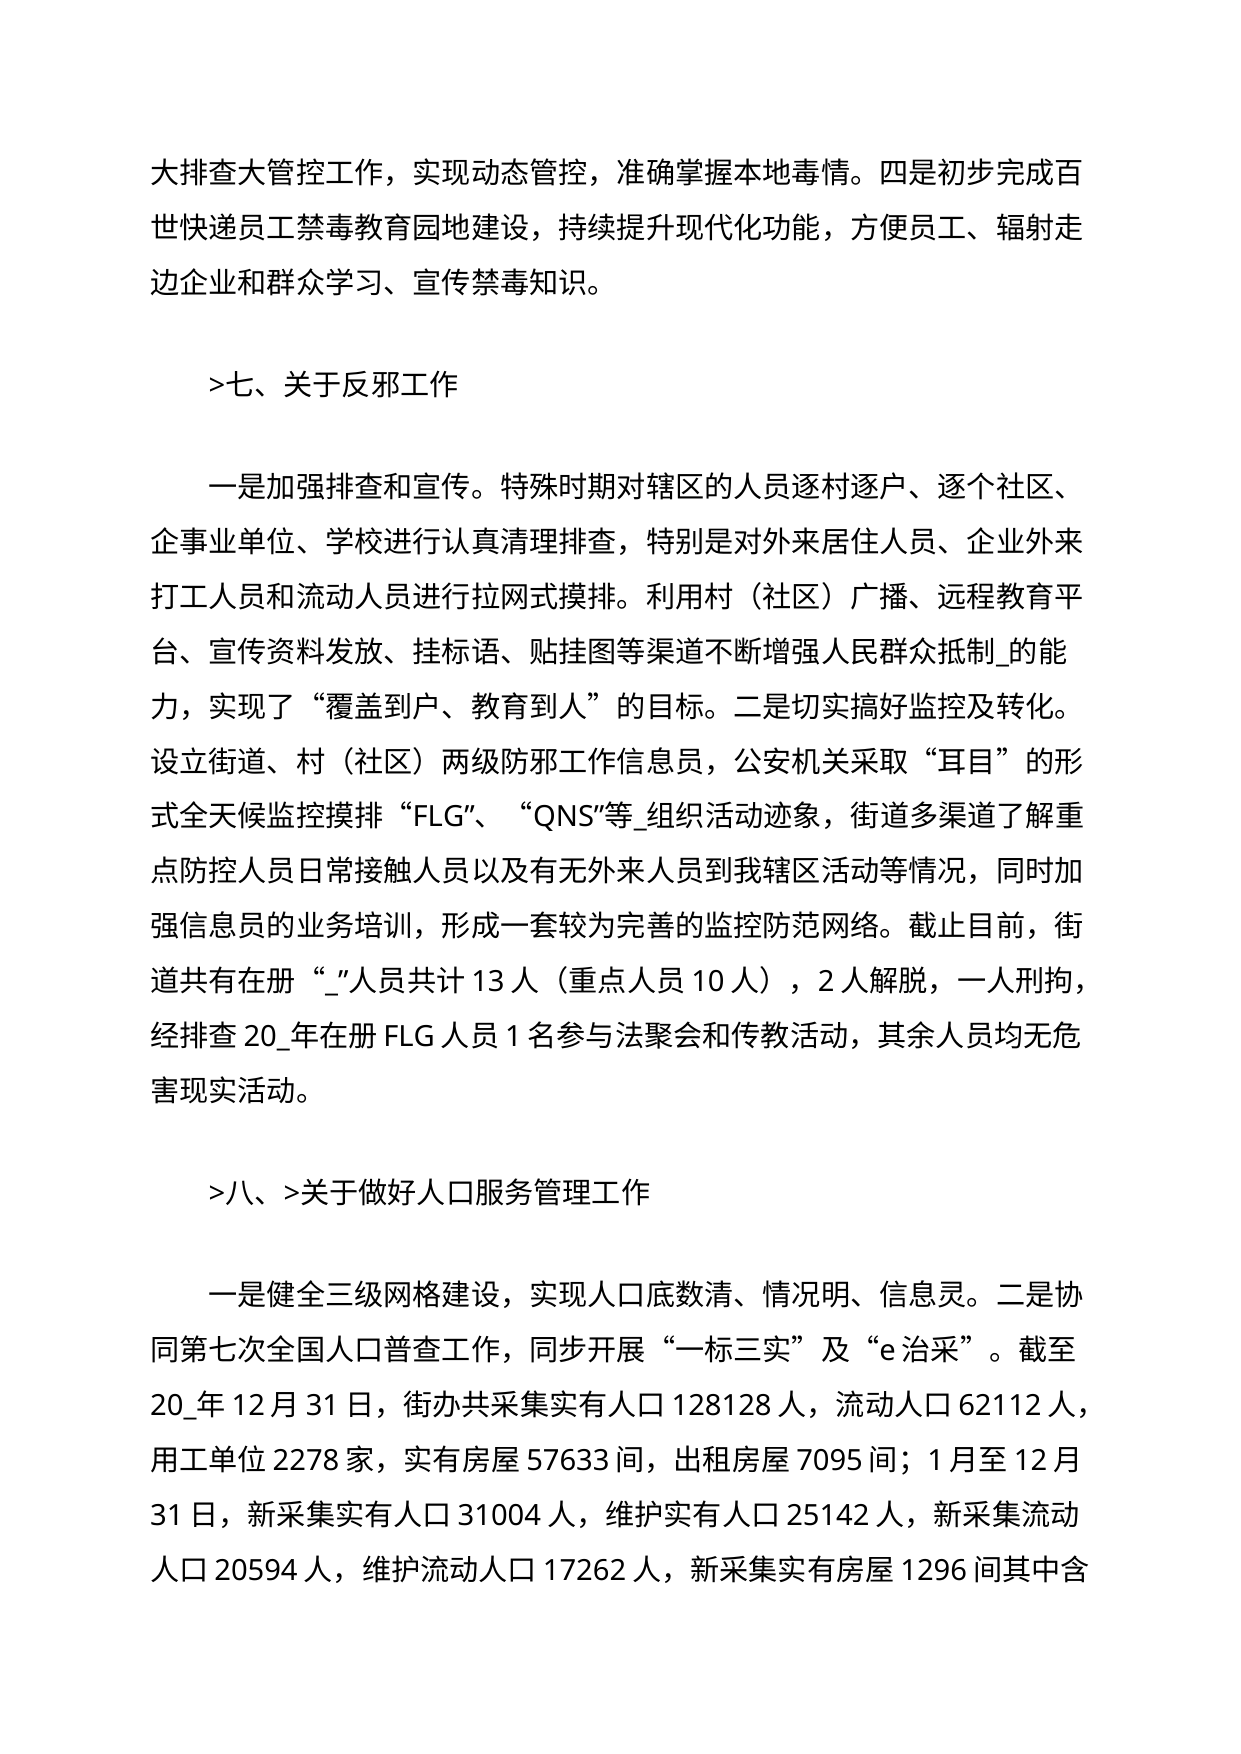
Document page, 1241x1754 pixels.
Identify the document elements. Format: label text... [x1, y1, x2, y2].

text 一是加强排查和宣传。特殊时期对辖区的人员逐村逐户、逐个社区、企事业单位、学校进行认真清理排查，特别是对外来居住人员、企业外来打工人员和流动人员进行拉网式摸排。利用村（社区）广播、远程教育平台、宣传资料发放、挂标语、贴挂图等渠道不断增强人民群众抵制_的能力，实现了“覆盖到户、教育到人”的目标。二是切实搞好监控及转化。设立街道、村（社区）两级防邪工作信息员，公安机关采取“耳目”的形式全天候监控摸排“FLG”、“QNS”等_组织活动迹象，街道多渠道了解重点防控人员日常接触人员以及有无外来人员到我辖区活动等情况，同时加强信息员的业务培训，形成一套较为完善的监控防范网络。截止目前，街道共有在册“_”人员共计13人（重点人员10人），2人解脱，一人刑拘，经排查20_年在册FLG人员1名参与法聚会和传教活动，其余人员均无危害现实活动。 [150, 463, 1090, 1110]
text >八、>关于做好人口服务管理工作 [150, 1169, 1090, 1212]
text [150, 1272, 1090, 1589]
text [150, 150, 1090, 302]
text >七、关于反邪工作 [150, 362, 1090, 404]
